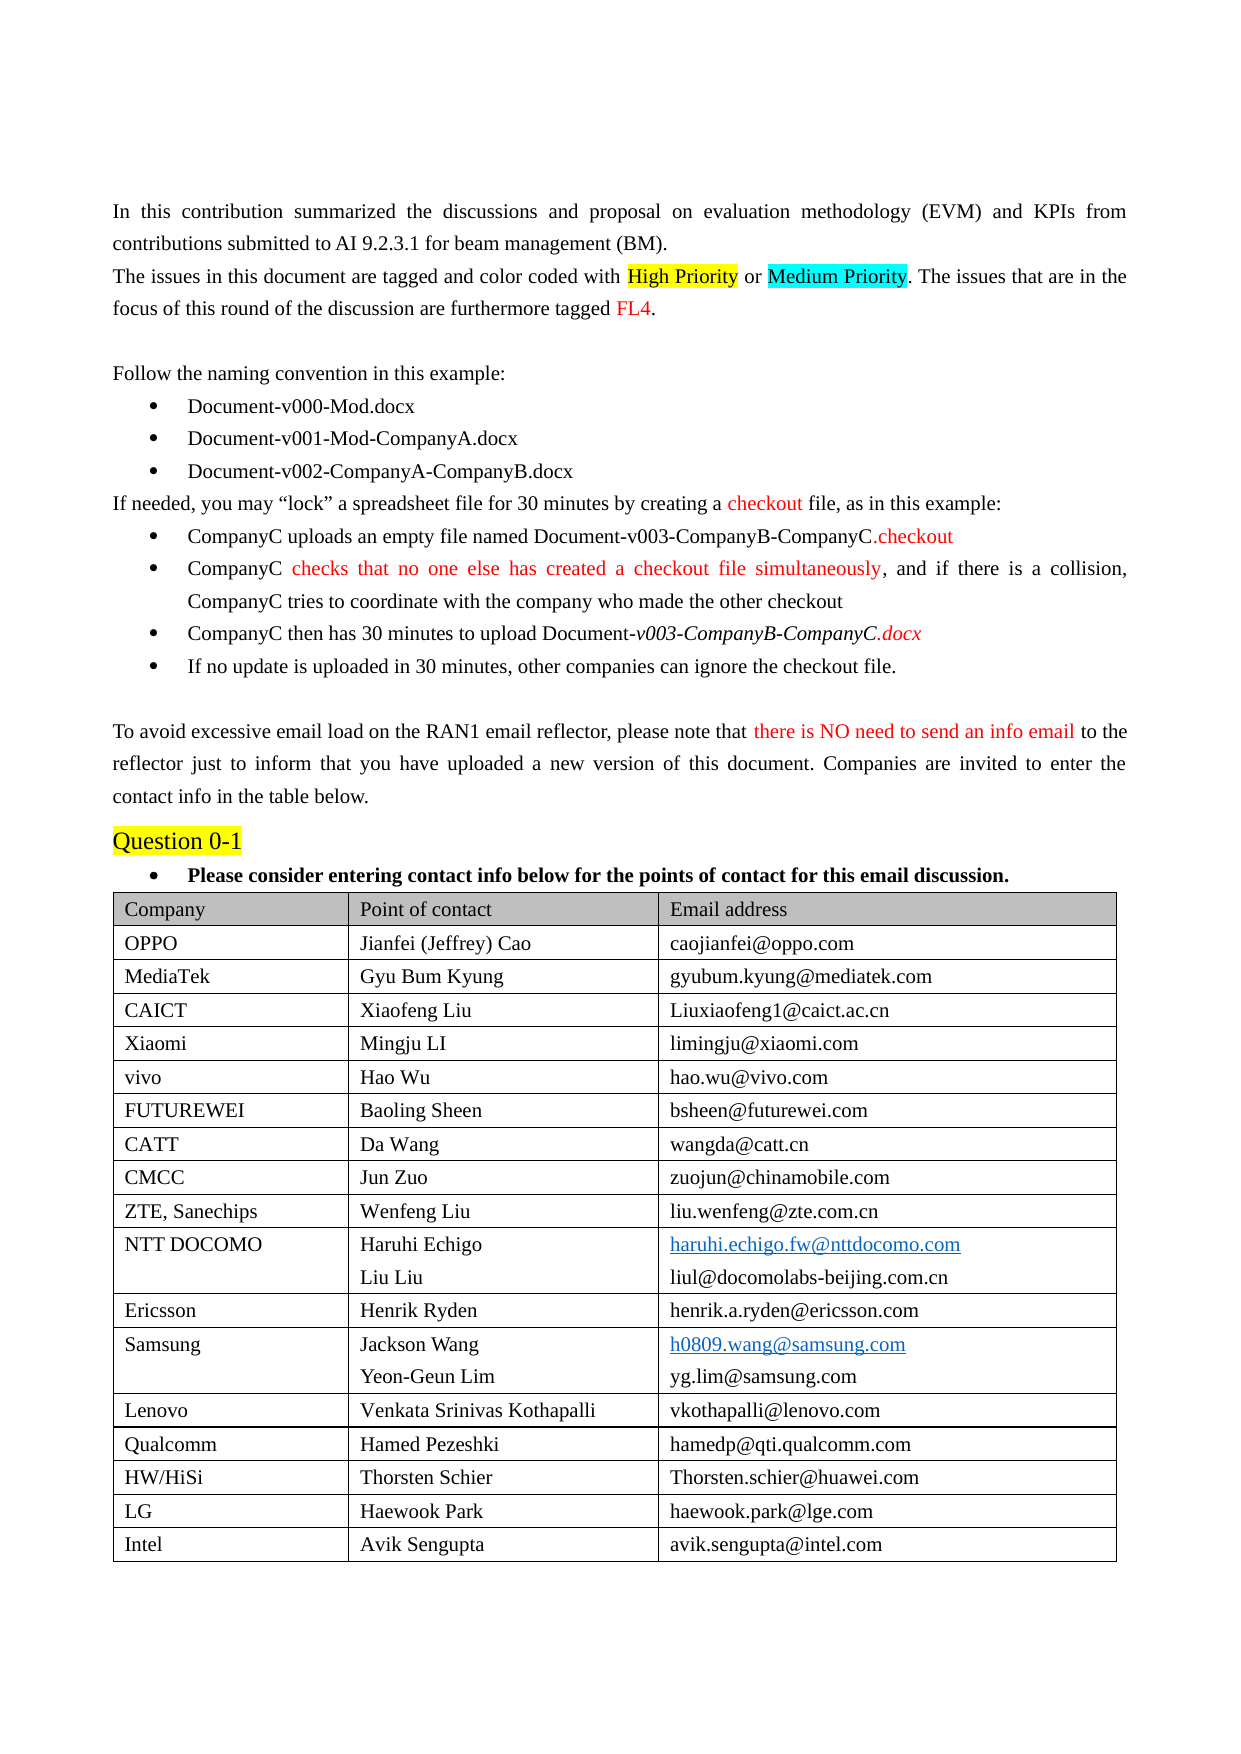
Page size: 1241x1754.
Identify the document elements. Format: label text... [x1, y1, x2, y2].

table_cell hamedp@qti.qualcomm.com [659, 1428, 1116, 1460]
list Please consider entering contact info below for the points of contact for this email discussion. [150, 859, 1128, 892]
table_header Point of contact [349, 893, 658, 925]
table_cell HW/HiSi [114, 1461, 348, 1493]
table_cell Samsung [114, 1328, 348, 1393]
table_cell NTT DOCOMO [114, 1228, 348, 1293]
text To avoid excessive email load on the RAN1 email reflector, please note that there is NO need to send an info email to the reflector just to inform that you have uploaded a new version of this document. Companies are invited to enter the contact info in the table below. [112, 714, 1128, 812]
table_cell Da Wang [349, 1128, 658, 1160]
list CompanyC uploads an empty file named Document-v003-CompanyB-CompanyC.checkout [150, 519, 1128, 552]
table_cell Haewook Park [349, 1495, 658, 1527]
table_cell FUTUREWEI [114, 1094, 348, 1127]
table_cell Xiaofeng Liu [349, 994, 658, 1026]
list CompanyC then has 30 minutes to upload Document-v003-CompanyB-CompanyC.docx [150, 617, 1128, 649]
table_cell caojianfei@oppo.com [659, 926, 1116, 959]
table_cell avik.sengupta@intel.com [659, 1528, 1116, 1561]
table_cell Lenovo [114, 1394, 348, 1426]
table_cell Wenfeng Liu [349, 1195, 658, 1227]
list Document-v000-Mod.docx [150, 389, 1128, 422]
table_cell Qualcomm [114, 1428, 348, 1460]
table_cell Jianfei (Jeffrey) Cao [349, 926, 658, 959]
list Document-v002-CompanyA-CompanyB.docx [150, 454, 1128, 487]
table_cell Gyu Bum Kyung [349, 960, 658, 992]
table_cell Thorsten Schier [349, 1461, 658, 1493]
table_cell h0809.wang@samsung.com yg.lim@samsung.com [659, 1328, 1116, 1393]
table_cell MediaTek [114, 960, 348, 992]
table_cell Hamed Pezeshki [349, 1428, 658, 1460]
table_cell ZTE, Sanechips [114, 1195, 348, 1227]
table_cell hao.wu@vivo.com [659, 1061, 1116, 1093]
table_cell Liuxiaofeng1@caict.ac.cn [659, 994, 1116, 1026]
table_cell Henrik Ryden [349, 1294, 658, 1327]
table_cell CAICT [114, 994, 348, 1026]
table_cell Jackson Wang Yeon-Geun Lim [349, 1328, 658, 1393]
table_cell Hao Wu [349, 1061, 658, 1093]
list CompanyC checks that no one else has created a checkout file simultaneously, and if there is a collision, CompanyC tries to coordinate with the company who made the other checkout [150, 552, 1128, 617]
table_cell Mingju LI [349, 1027, 658, 1059]
table_cell Baoling Sheen [349, 1094, 658, 1127]
list If no update is uploaded in 30 minutes, other companies can ignore the checkout file. [150, 649, 1128, 682]
subtitle Question 0-1 [112, 824, 1128, 857]
table_header Email address [659, 893, 1116, 925]
table_cell Xiaomi [114, 1027, 348, 1059]
text The issues in this document are tagged and color coded with High Priority or Medium Priority. The issues that are in the focus of this round of the discussion are furthermore tagged FL4. [112, 259, 1128, 324]
table_cell Haruhi Echigo Liu Liu [349, 1228, 658, 1293]
table_cell haruhi.echigo.fw@nttdocomo.com liul@docomolabs-beijing.com.cn [659, 1228, 1116, 1293]
table_cell Intel [114, 1528, 348, 1561]
table_cell zuojun@chinamobile.com [659, 1161, 1116, 1194]
table_cell gyubum.kyung@mediatek.com [659, 960, 1116, 992]
text In this contribution summarized the discussions and proposal on evaluation methodology (EVM) and KPIs from contributions submitted to AI 9.2.3.1 for beam management (BM). [112, 194, 1128, 259]
table_cell bsheen@futurewei.com [659, 1094, 1116, 1127]
list Document-v001-Mod-CompanyA.docx [150, 422, 1128, 454]
table_cell Jun Zuo [349, 1161, 658, 1194]
table_cell vivo [114, 1061, 348, 1093]
table_cell haewook.park@lge.com [659, 1495, 1116, 1527]
table_cell wangda@catt.cn [659, 1128, 1116, 1160]
table_cell liu.wenfeng@zte.com.cn [659, 1195, 1116, 1227]
table_cell LG [114, 1495, 348, 1527]
table_cell limingju@xiaomi.com [659, 1027, 1116, 1059]
table_cell Avik Sengupta [349, 1528, 658, 1561]
table_cell Ericsson [114, 1294, 348, 1327]
table_cell OPPO [114, 926, 348, 959]
text Follow the naming convention in this example: [112, 357, 1128, 389]
table_header Company [114, 893, 348, 925]
table_cell CATT [114, 1128, 348, 1160]
text If needed, you may “lock” a spreadsheet file for 30 minutes by creating a checkout file, as in this example: [112, 487, 1128, 519]
table_cell CMCC [114, 1161, 348, 1194]
table_cell vkothapalli@lenovo.com [659, 1394, 1116, 1426]
table_cell Venkata Srinivas Kothapalli [349, 1394, 658, 1426]
table_cell henrik.a.ryden@ericsson.com [659, 1294, 1116, 1327]
table_cell Thorsten.schier@huawei.com [659, 1461, 1116, 1493]
